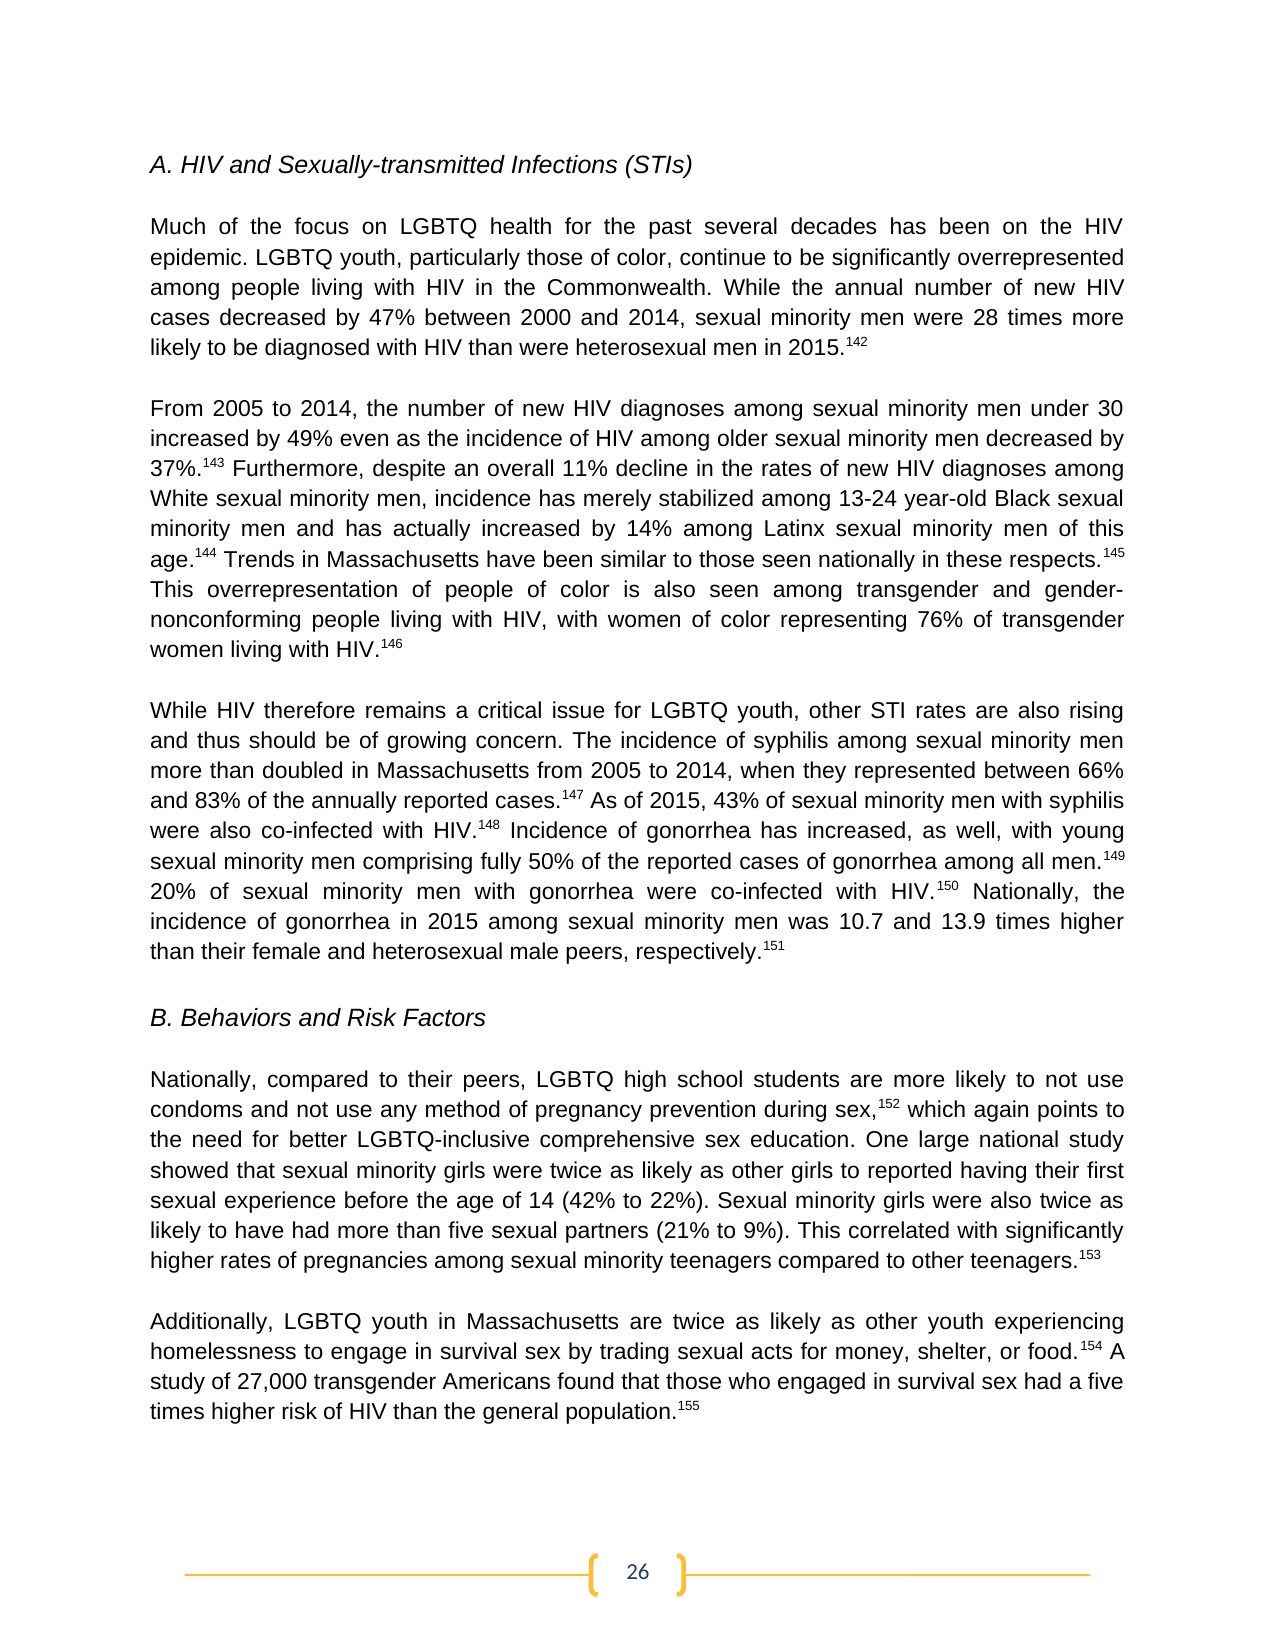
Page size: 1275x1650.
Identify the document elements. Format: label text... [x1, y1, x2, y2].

subtitle B. Behaviors and Risk Factors [150, 1003, 1125, 1032]
text Much of the focus on LGBTQ health for the past several decades has been on the HIV epidemic. LGBTQ youth, particularly those of color, continue to be significantly overrepresented among people living with HIV in the Commonwealth. While the annual number of new HIV cases decreased by 47% between 2000 and 2014, sexual minority men were 28 times more likely to be diagnosed with HIV than were heterosexual men in 2015. [150, 213, 1125, 360]
text Additionally, LGBTQ youth in Massachusetts are twice as likely as other youth experiencing homelessness to engage in survival sex by trading sexual acts for money, shelter, or food. A study of 27,000 transgender Americans found that those who engaged in survival sex had a five times higher risk of HIV than the general population. [150, 1308, 1125, 1425]
text From 2005 to 2014, the number of new HIV diagnoses among sexual minority men under 30 increased by 49% even as the incidence of HIV among older sexual minority men decreased by 37%. Furthermore, despite an overall 11% decline in the rates of new HIV diagnoses among White sexual minority men, incidence has merely stabilized among 13-24 year-old Black sexual minority men and has actually increased by 14% among Latinx sexual minority men of this age. Trends in Massachusetts have been similar to those seen nationally in these respects. This overrepresentation of people of color is also seen among transgender and gender-nonconforming people living with HIV, with women of color representing 76% of transgender women living with HIV. [150, 394, 1125, 662]
text While HIV therefore remains a critical issue for LGBTQ youth, other STI rates are also rising and thus should be of growing concern. The incidence of syphilis among sexual minority men more than doubled in Massachusetts from 2005 to 2014, when they represented between 66% and 83% of the annually reported cases. As of 2015, 43% of sexual minority men with syphilis were also co-infected with HIV. Incidence of gonorrhea has increased, as well, with young sexual minority men comprising fully 50% of the reported cases of gonorrhea among all men. 20% of sexual minority men with gonorrhea were co-infected with HIV. Nationally, the incidence of gonorrhea in 2015 among sexual minority men was 10.7 and 13.9 times higher than their female and heterosexual male peers, respectively. [150, 697, 1125, 964]
text Nationally, compared to their peers, LGBTQ high school students are more likely to not use condoms and not use any method of pregnancy prevention during sex, which again points to the need for better LGBTQ-inclusive comprehensive sex education. One large national study showed that sexual minority girls were twice as likely as other girls to reported having their first sexual experience before the age of 14 (42% to 22%). Sexual minority girls were also twice as likely to have had more than five sexual partners (21% to 9%). This correlated with significantly higher rates of pregnancies among sexual minority teenagers compared to other teenagers. [150, 1066, 1125, 1274]
subtitle A. HIV and Sexually-transmitted Infections (STIs) [150, 150, 1125, 179]
